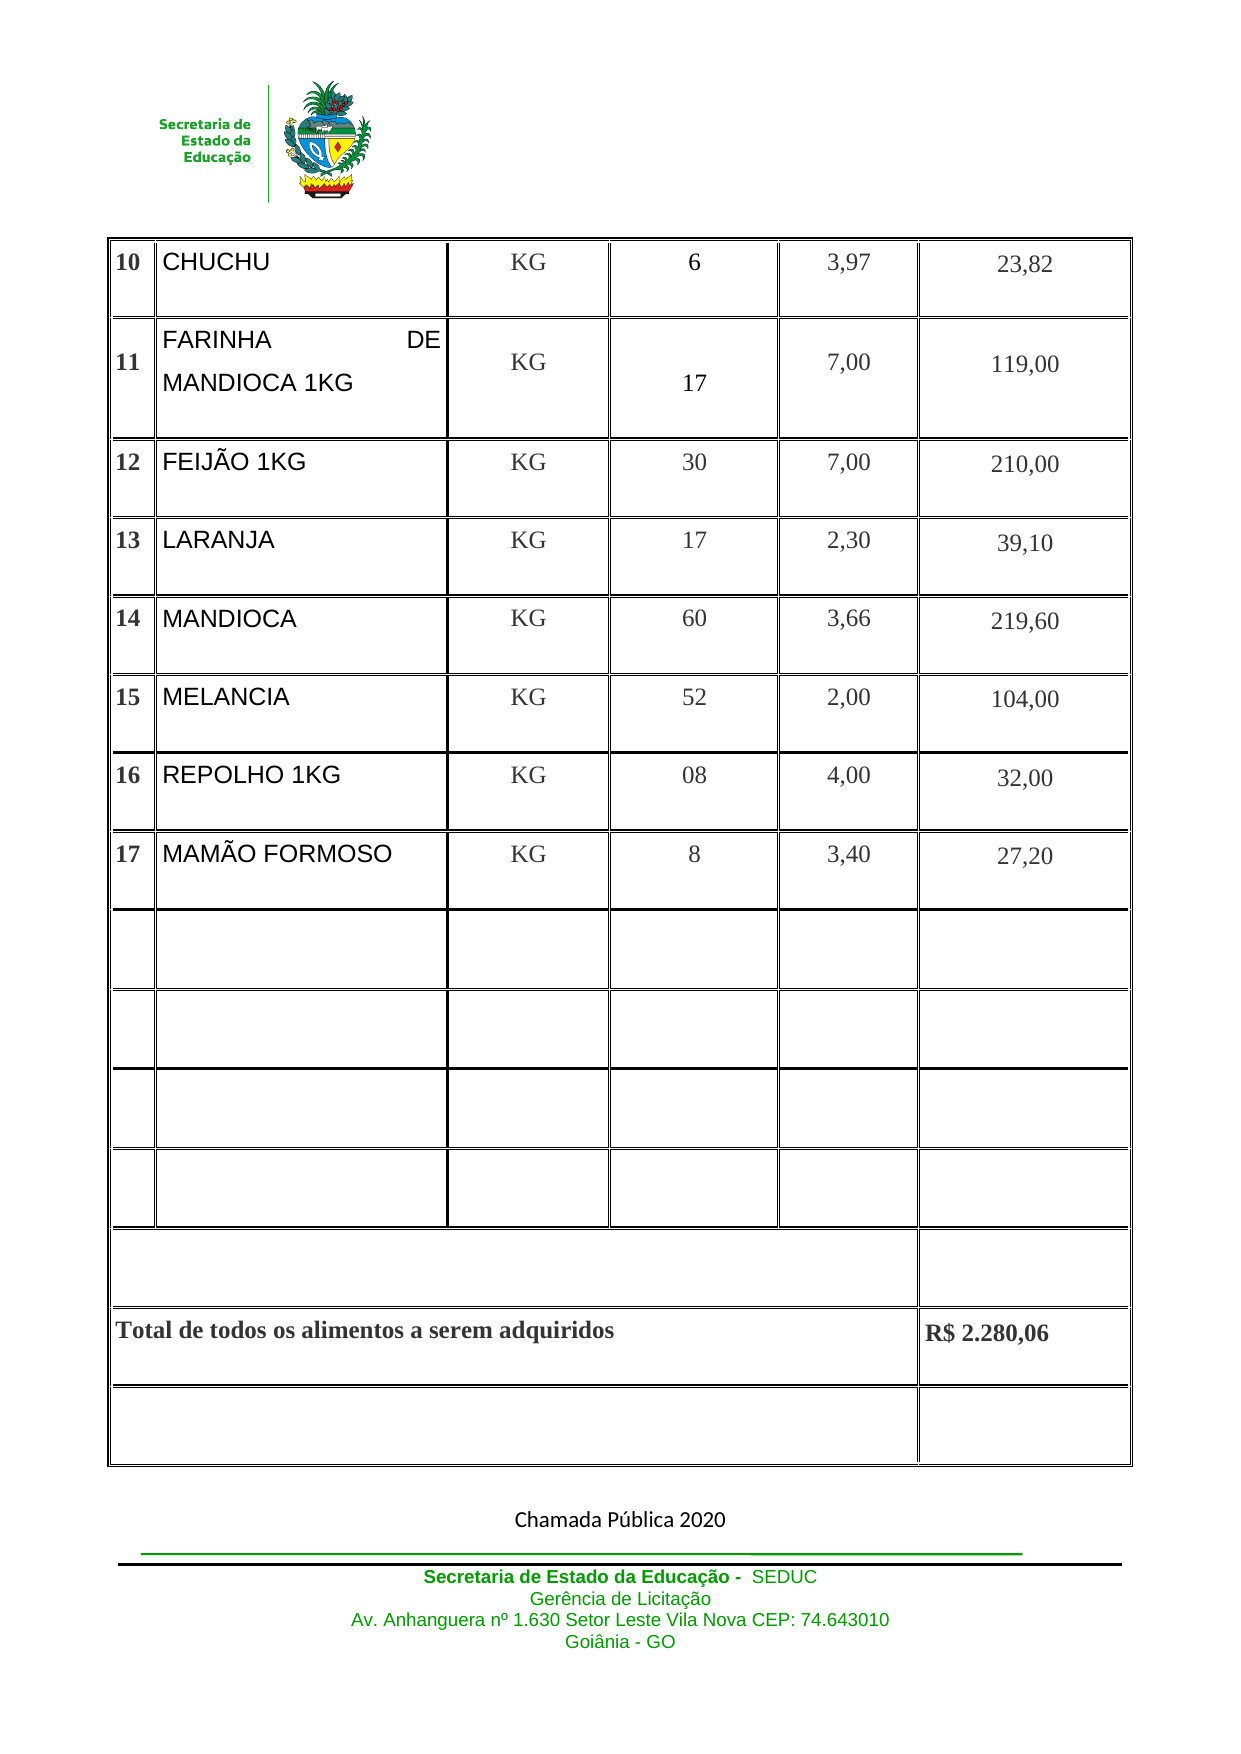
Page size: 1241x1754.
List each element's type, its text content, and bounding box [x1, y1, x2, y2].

table_cell [157, 1150, 446, 1226]
table_cell [611, 1070, 777, 1147]
table_cell R$ 2.280,06 [919, 1306, 1131, 1384]
table_cell 104,00 [920, 673, 1130, 751]
table_cell CHUCHU [156, 241, 447, 316]
table_cell 15 [111, 673, 154, 751]
table_cell MANDIOCA [157, 598, 446, 672]
table_cell 8 [611, 833, 777, 908]
table_cell 3,66 [780, 598, 917, 672]
table_cell [780, 991, 917, 1067]
table_cell FEIJÃO 1KG [157, 441, 446, 516]
table_cell 6 [610, 241, 779, 316]
table_cell 14 [111, 594, 154, 672]
table_cell [449, 991, 608, 1067]
table_cell [780, 1150, 917, 1226]
table_cell MAMÃO FORMOSO [157, 833, 446, 908]
table_cell [109, 908, 154, 987]
table_cell [920, 1226, 1130, 1306]
table_cell KG [449, 598, 608, 672]
table_cell [611, 911, 777, 987]
table_cell [111, 1067, 154, 1147]
table_cell [449, 1150, 608, 1226]
table_cell REPOLHO 1KG [157, 754, 446, 829]
table_cell 4,00 [780, 754, 917, 829]
table_cell 17 [611, 519, 777, 594]
table_cell 12 [111, 437, 154, 516]
table_cell [780, 1070, 917, 1147]
table_cell [449, 1070, 608, 1147]
table_cell [780, 911, 917, 987]
table_cell 27,20 [920, 829, 1130, 908]
table_cell [920, 1067, 1130, 1147]
table_cell [111, 988, 154, 1067]
table_cell 08 [611, 754, 777, 829]
table_cell 30 [611, 441, 777, 516]
table_cell 17 [611, 319, 777, 437]
table_cell [109, 1147, 156, 1226]
table_cell KG [449, 519, 608, 594]
table_cell [920, 988, 1130, 1067]
table_cell KG [449, 754, 608, 829]
table_cell 32,00 [920, 751, 1130, 829]
table_cell [919, 1384, 1130, 1464]
table_cell 10 [111, 241, 156, 316]
table_cell KG [449, 833, 608, 908]
table_cell 2,30 [780, 519, 917, 594]
table_cell 7,00 [780, 319, 917, 437]
table_cell 210,00 [920, 437, 1130, 516]
picture [118, 73, 412, 210]
table_cell MELANCIA [157, 676, 446, 751]
table_cell 3,40 [780, 833, 917, 908]
table_cell [611, 1150, 777, 1226]
table_cell 23,82 [919, 241, 1130, 316]
table_cell 11 [109, 316, 156, 437]
table_cell [611, 991, 777, 1067]
table_cell 7,00 [780, 441, 917, 516]
table_cell [111, 1384, 918, 1464]
table_cell 3,97 [779, 241, 918, 316]
table_cell Total de todos os alimentos a serem adquiridos [109, 1306, 918, 1384]
table_cell 16 [111, 751, 154, 829]
table_cell 52 [611, 676, 777, 751]
table_cell KG [449, 441, 608, 516]
table_cell 60 [611, 598, 777, 672]
table_cell 13 [109, 516, 156, 594]
table_cell 219,60 [920, 594, 1130, 672]
table_cell 17 [111, 829, 154, 908]
table_cell [449, 911, 608, 987]
table_cell [111, 1226, 917, 1306]
table_cell [920, 908, 1131, 987]
table_cell 119,00 [919, 316, 1131, 437]
table_cell [157, 911, 446, 987]
table_cell LARANJA [157, 519, 446, 594]
table_cell KG [449, 319, 608, 437]
table_cell FARINHA DE MANDIOCA 1KG [157, 319, 446, 437]
table_cell 39,10 [919, 516, 1131, 594]
table_cell KG [447, 241, 610, 316]
table_cell 2,00 [780, 676, 917, 751]
table_cell [919, 1147, 1131, 1226]
table_cell KG [449, 676, 608, 751]
table_cell [157, 991, 446, 1067]
table_cell [157, 1070, 446, 1147]
